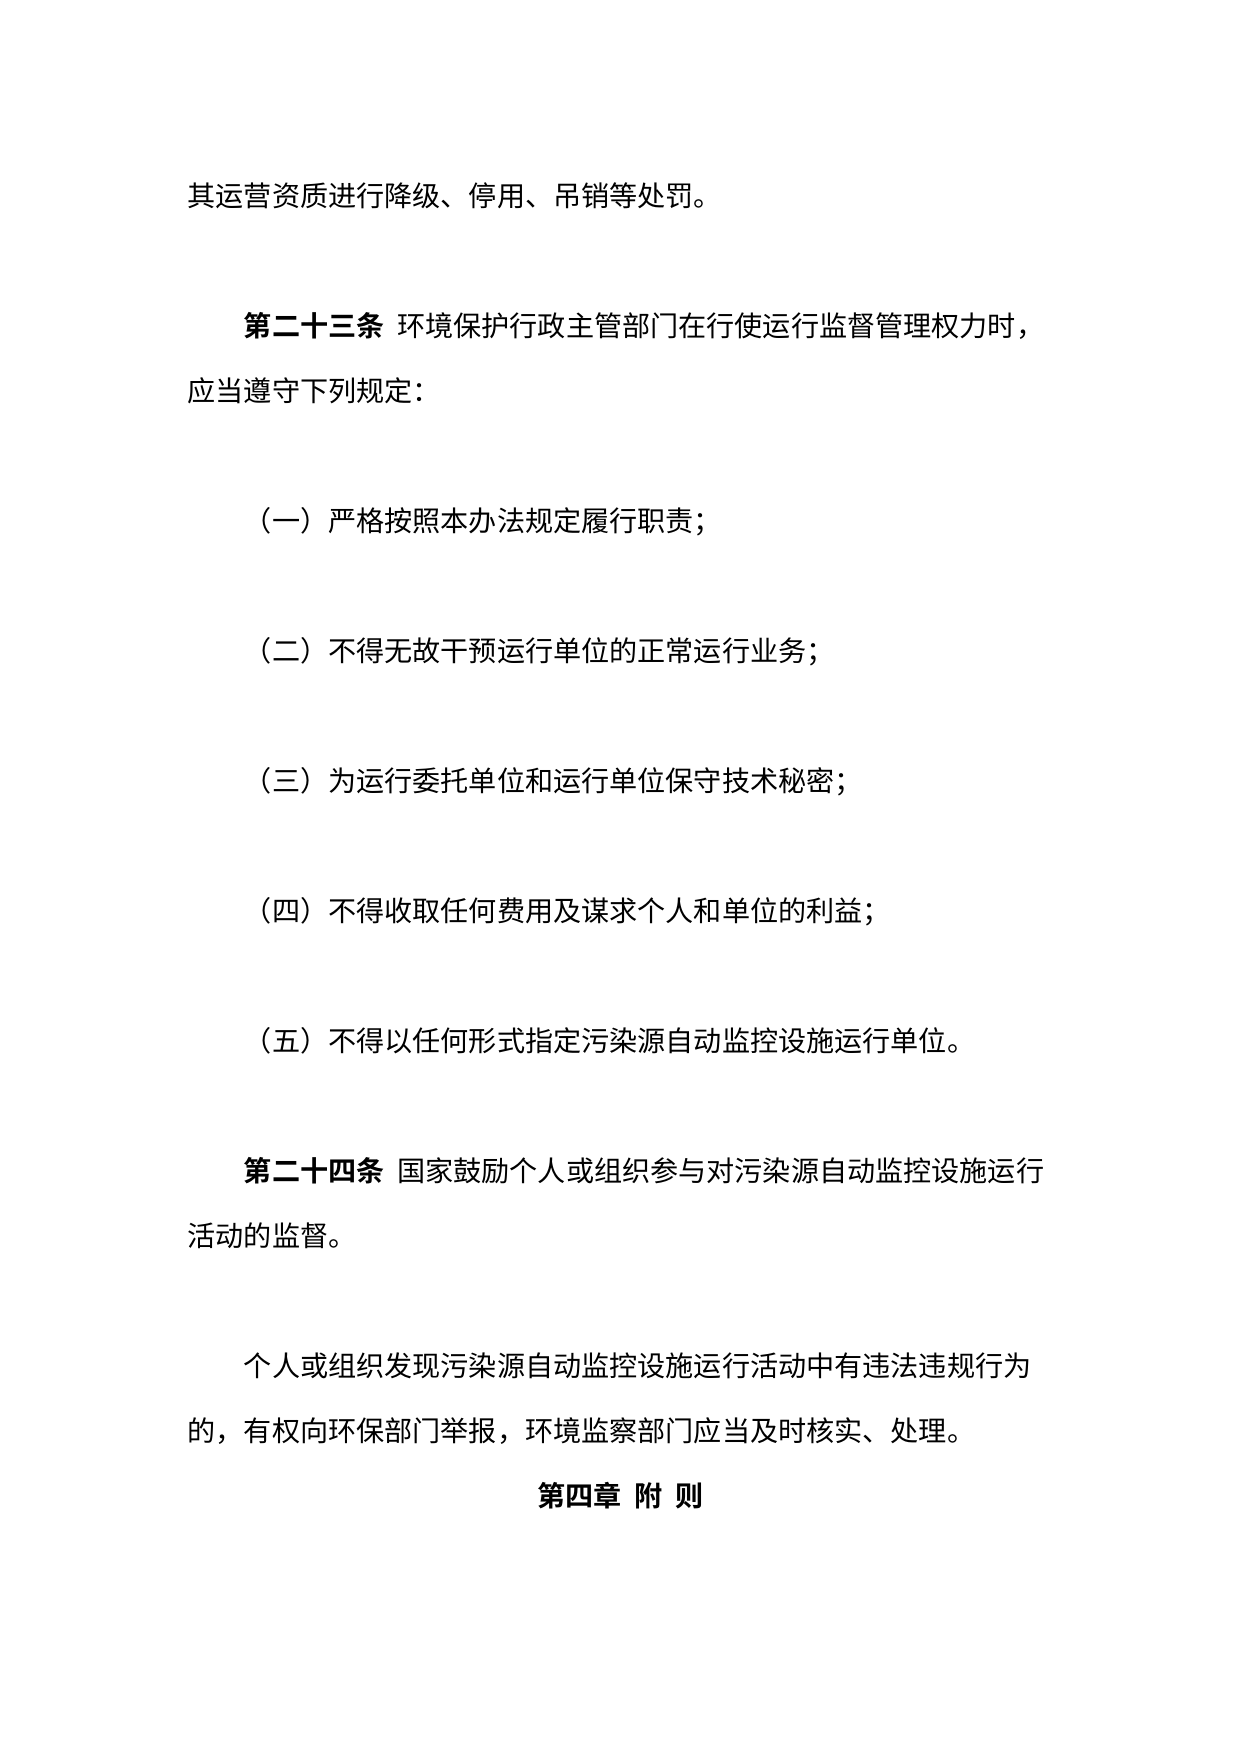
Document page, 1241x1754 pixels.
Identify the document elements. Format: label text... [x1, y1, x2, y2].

text 第四章 附 则 [187, 1462, 1053, 1527]
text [187, 162, 1053, 1462]
